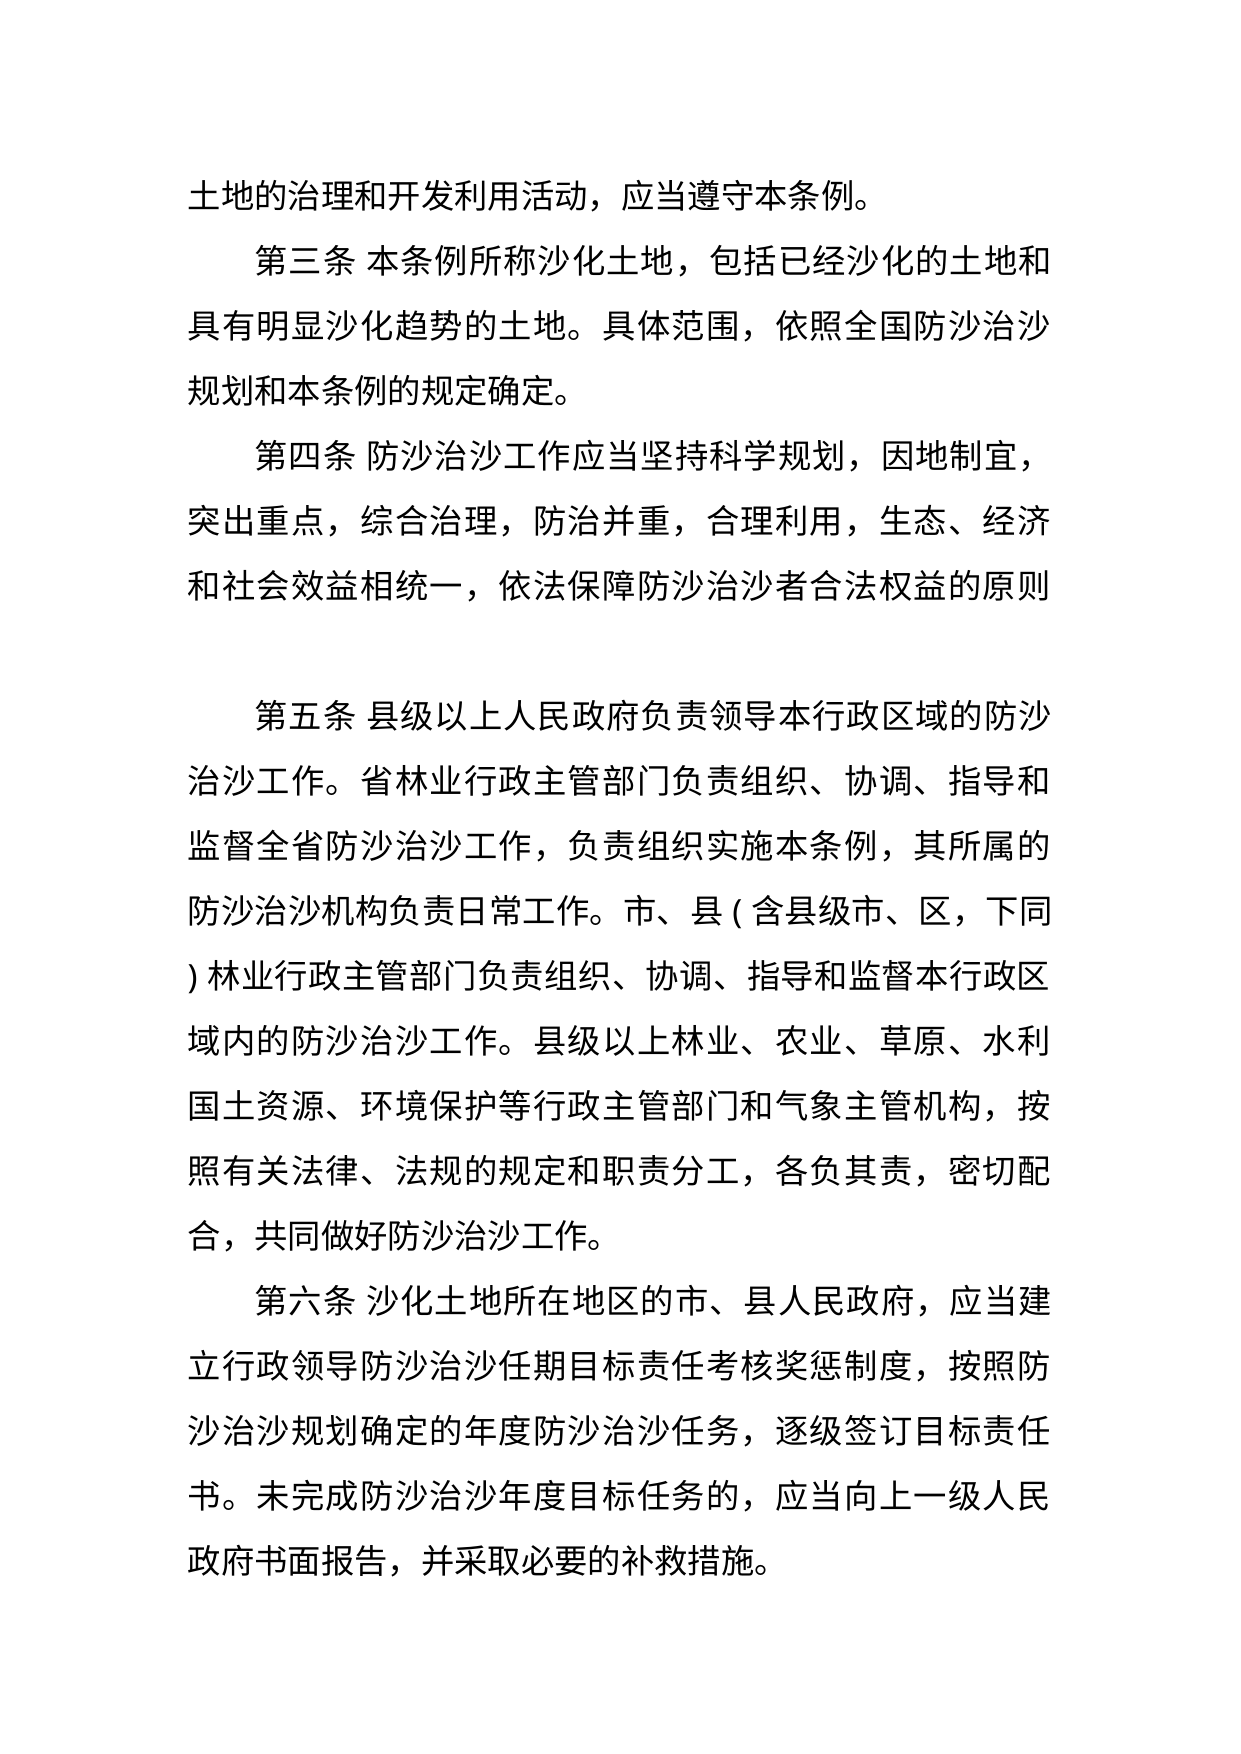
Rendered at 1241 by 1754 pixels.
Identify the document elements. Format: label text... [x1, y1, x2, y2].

text 第五条 县级以上人民政府负责领导本行政区域的防沙治沙工作。省林业行政主管部门负责组织、协调、指导和监督全省防沙治沙工作，负责组织实施本条例，其所属的防沙治沙机构负责日常工作。市、县 ( 含县级市、区，下同 ) 林业行政主管部门负责组织、协调、指导和监督本行政区域内的防沙治沙工作。县级以上林业、农业、草原、水利、国土资源、环境保护等行政主管部门和气象主管机构，按照有关法律、法规的规定和职责分工，各负其责，密切配合，共同做好防沙治沙工作。 [187, 682, 1053, 1267]
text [187, 162, 1053, 227]
text 第三条 本条例所称沙化土地，包括已经沙化的土地和具有明显沙化趋势的土地。具体范围，依照全国防沙治沙规划和本条例的规定确定。 [187, 227, 1053, 422]
text 第四条 防沙治沙工作应当坚持科学规划，因地制宜，突出重点，综合治理，防治并重，合理利用，生态、经济和社会效益相统一，依法保障防沙治沙者合法权益的原则。 [187, 422, 1053, 682]
text 第六条 沙化土地所在地区的市、县人民政府，应当建立行政领导防沙治沙任期目标责任考核奖惩制度，按照防沙治沙规划确定的年度防沙治沙任务，逐级签订目标责任书。未完成防沙治沙年度目标任务的，应当向上一级人民政府书面报告，并采取必要的补救措施。 [187, 1267, 1053, 1592]
